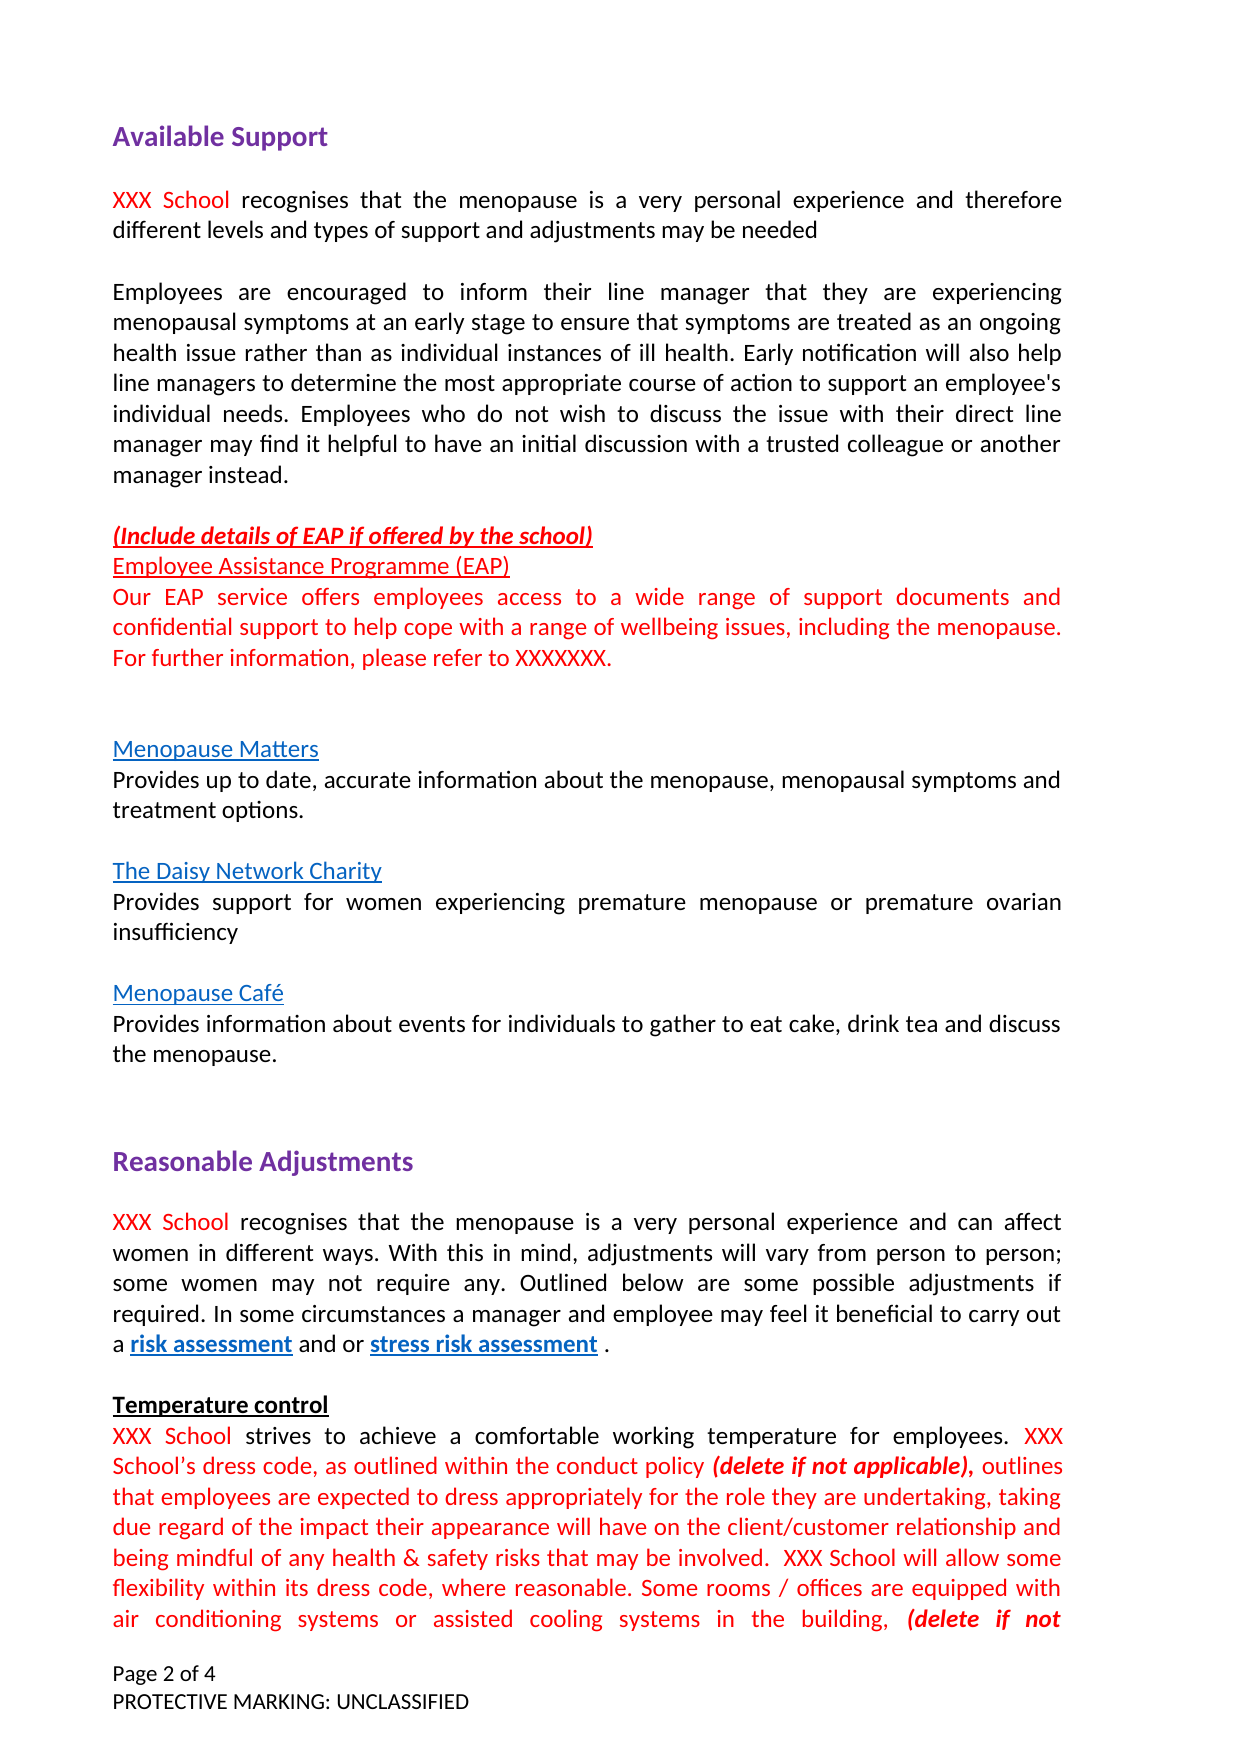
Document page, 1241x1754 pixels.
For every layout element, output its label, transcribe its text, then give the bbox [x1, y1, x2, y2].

text Menopause Café [112, 978, 1063, 1008]
text Our EAP service offers employees access to a wide range of support documents and confidential support to help cope with a range of wellbeing issues, including the menopause. For further information, please refer to XXXXXXX. [112, 581, 1063, 672]
text Temperature control [112, 1389, 1063, 1420]
text XXX School recognises that the menopause is a very personal experience and can affect women in different ways. With this in mind, adjustments will vary from person to person; some women may not require any. Outlined below are some possible adjustments if required. In some circumstances a manager and employee may feel it beneficial to carry out a risk assessment and or stress risk assessment . [112, 1206, 1063, 1359]
text XXX School recognises that the menopause is a very personal experience and therefore different levels and types of support and adjustments may be needed [112, 184, 1063, 245]
text Menopause Matters [112, 733, 1063, 764]
subtitle Reasonable Adjustments [112, 1143, 1063, 1178]
text Provides information about events for individuals to gather to eat cake, drink tea and discuss the menopause. [112, 1008, 1063, 1069]
text (Include details of EAP if offered by the school) [112, 520, 1063, 550]
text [112, 1420, 1063, 1634]
text The Daisy Network Charity [112, 856, 1063, 886]
text Provides support for women experiencing premature menopause or premature ovarian insufficiency [112, 886, 1063, 947]
text Employees are encouraged to inform their line manager that they are experiencing menopausal symptoms at an early stage to ensure that symptoms are treated as an ongoing health issue rather than as individual instances of ill health. Early notification will also help line managers to determine the most appropriate course of action to support an employee's individual needs. Employees who do not wish to discuss the issue with their direct line manager may find it helpful to have an initial discussion with a trusted colleague or another manager instead. [112, 276, 1063, 489]
subtitle Available Support [112, 118, 1063, 153]
text Employee Assistance Programme (EAP) [112, 550, 1063, 581]
text Provides up to date, accurate information about the menopause, menopausal symptoms and treatment options. [112, 764, 1063, 825]
